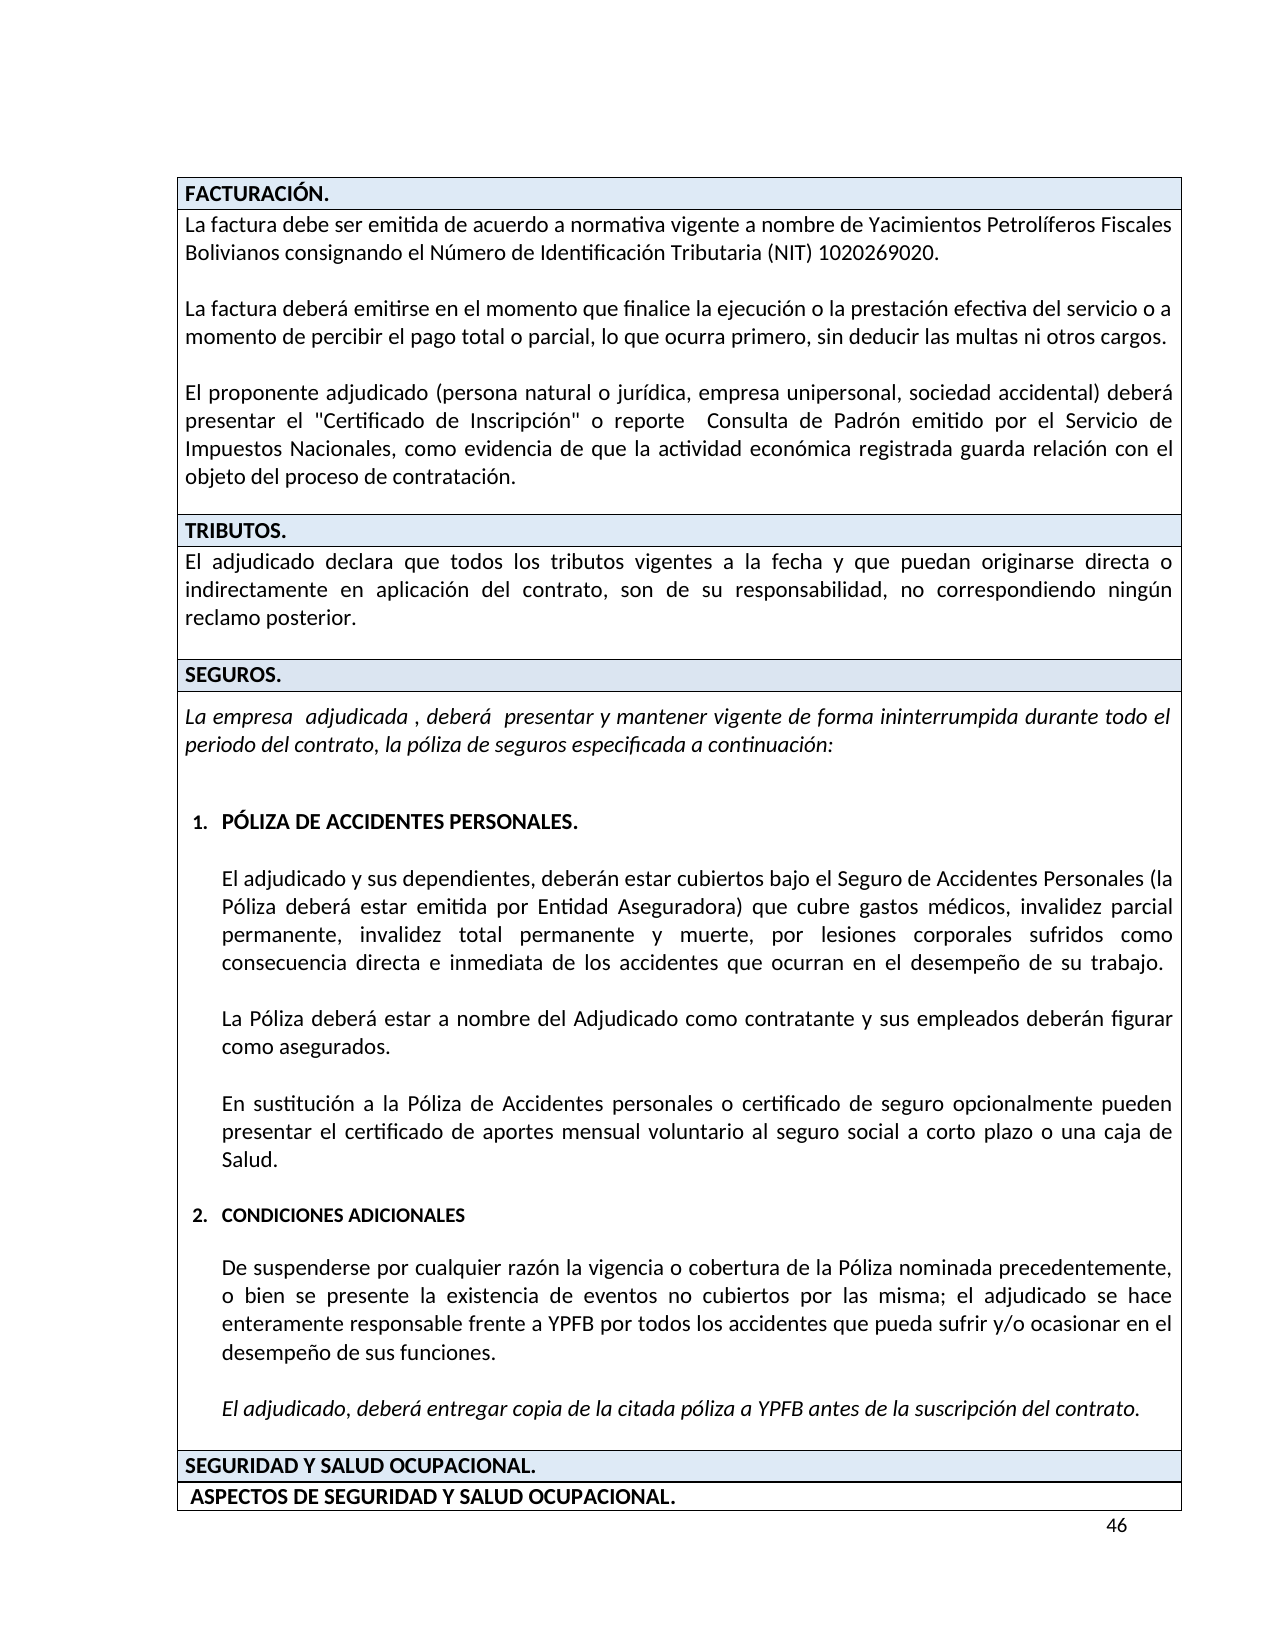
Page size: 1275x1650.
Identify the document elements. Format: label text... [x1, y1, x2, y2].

table_cell La factura debe ser emitida de acuerdo a normativa vigente a nombre de Yacimientos Petrolíferos Fiscales Bolivianos consignando el Número de Identificación Tributaria (NIT) 1020269020. La factura deberá emitirse en el momento que finalice la ejecución o la prestación efectiva del servicio o a momento de percibir el pago total o parcial, lo que ocurra primero, sin deducir las multas ni otros cargos. El proponente adjudicado (persona natural o jurídica, empresa unipersonal, sociedad accidental) deberá presentar el "Certificado de Inscripción" o reporte Consulta de Padrón emitido por el Servicio de Impuestos Nacionales, como evidencia de que la actividad económica registrada guarda relación con el objeto del proceso de contratación. [178, 210, 1181, 514]
table_cell La empresa adjudicada , deberá presentar y mantener vigente de forma ininterrumpida durante todo el periodo del contrato, la póliza de seguros especificada a continuación: PÓLIZA DE ACCIDENTES PERSONALES. El adjudicado y sus dependientes, deberán estar cubiertos bajo el Seguro de Accidentes Personales (la Póliza deberá estar emitida por Entidad Aseguradora) que cubre gastos médicos, invalidez parcial permanente, invalidez total permanente y muerte, por lesiones corporales sufridos como consecuencia directa e inmediata de los accidentes que ocurran en el desempeño de su trabajo. La Póliza deberá estar a nombre del Adjudicado como contratante y sus empleados deberán figurar como asegurados. En sustitución a la Póliza de Accidentes personales o certificado de seguro opcionalmente pueden presentar el certificado de aportes mensual voluntario al seguro social a corto plazo o una caja de Salud. CONDICIONES ADICIONALES De suspenderse por cualquier razón la vigencia o cobertura de la Póliza nominada precedentemente, o bien se presente la existencia de eventos no cubiertos por las misma; el adjudicado se hace enteramente responsable frente a YPFB por todos los accidentes que pueda sufrir y/o ocasionar en el desempeño de sus funciones. El adjudicado, deberá entregar copia de la citada póliza a YPFB antes de la suscripción del contrato. [178, 692, 1181, 1450]
table_cell SEGUROS. [178, 660, 1181, 691]
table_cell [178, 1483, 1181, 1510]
table_cell TRIBUTOS. [178, 515, 1181, 546]
table_cell SEGURIDAD Y SALUD OCUPACIONAL. [178, 1451, 1181, 1481]
table_cell El adjudicado declara que todos los tributos vigentes a la fecha y que puedan originarse directa o indirectamente en aplicación del contrato, son de su responsabilidad, no correspondiendo ningún reclamo posterior. [178, 547, 1181, 659]
table_header FACTURACIÓN. [178, 178, 1181, 209]
